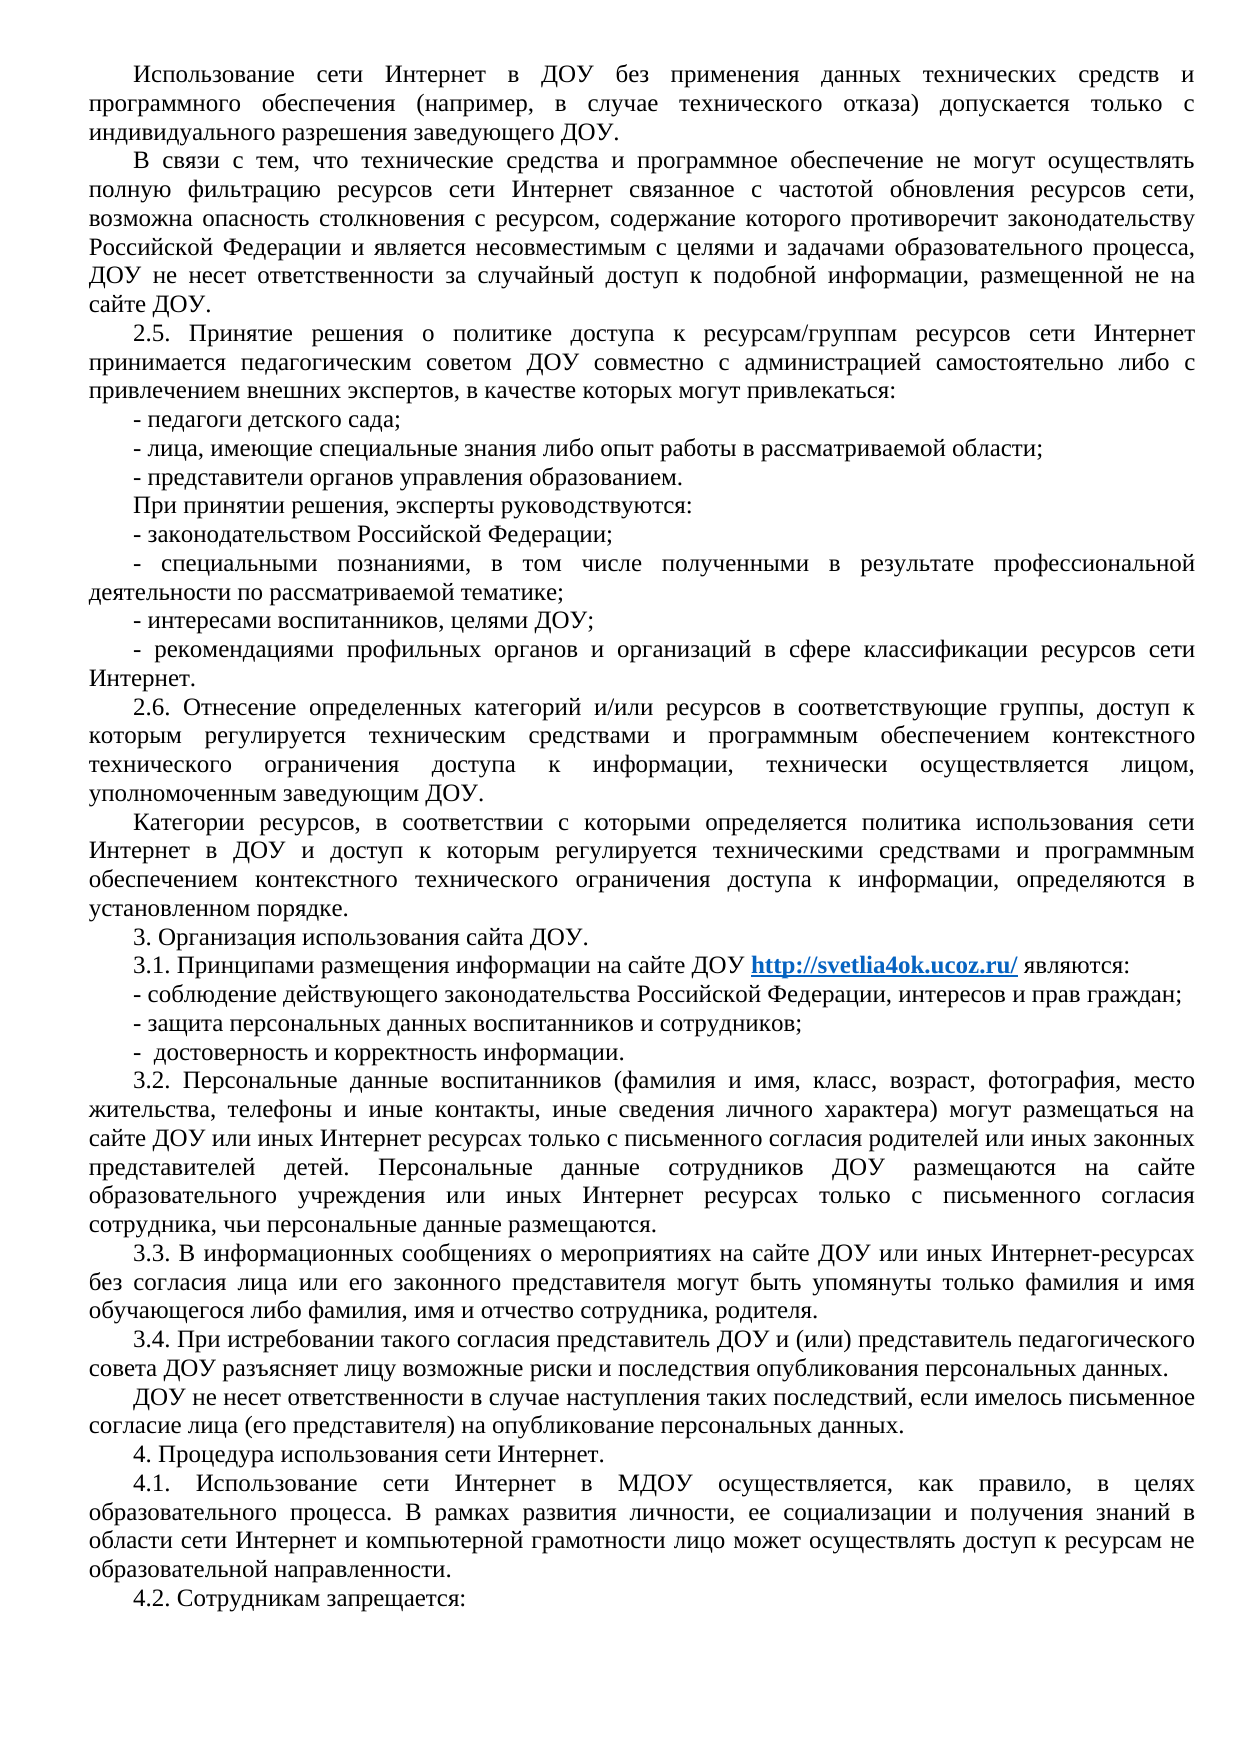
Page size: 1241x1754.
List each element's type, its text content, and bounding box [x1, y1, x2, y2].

text Категории ресурсов, в соответствии с которыми определяется политика использования сети Интернет в ДОУ и доступ к которым регулируется техническими средствами и программным обеспечением контекстного технического ограничения доступа к информации, определяются в установленном порядке. [88, 807, 1196, 922]
text - специальными познаниями, в том числе полученными в результате профессиональной деятельности по рассматриваемой тематике; [88, 548, 1196, 605]
text 4. Процедура использования сети Интернет. [88, 1439, 1196, 1468]
text - законодательством Российской Федерации; [88, 519, 1196, 548]
text 4.2. Сотрудникам запрещается: [88, 1583, 1196, 1612]
text 2.5. Принятие решения о политике доступа к ресурсам/группам ресурсов сети Интернет принимается педагогическим советом ДОУ совместно с администрацией самостоятельно либо с привлечением внешних экспертов, в качестве которых могут привлекаться: [88, 318, 1196, 404]
text В связи с тем, что технические средства и программное обеспечение не могут осуществлять полную фильтрацию ресурсов сети Интернет связанное с частотой обновления ресурсов сети, возможна опасность столкновения с ресурсом, содержание которого противоречит законодательству Российской Федерации и является несовместимым с целями и задачами образовательного процесса, ДОУ не несет ответственности за случайный доступ к подобной информации, размещенной не на сайте ДОУ. [88, 145, 1196, 318]
text - рекомендациями профильных органов и организаций в сфере классификации ресурсов сети Интернет. [88, 634, 1196, 692]
text 3.2. Персональные данные воспитанников (фамилия и имя, класс, возраст, фотография, место жительства, телефоны и иные контакты, иные сведения личного характера) могут размещаться на сайте ДОУ или иных Интернет ресурсах только с письменного согласия родителей или иных законных представителей детей. Персональные данные сотрудников ДОУ размещаются на сайте образовательного учреждения или иных Интернет ресурсах только с письменного согласия сотрудника, чьи персональные данные размещаются. [88, 1065, 1196, 1238]
text - лица, имеющие специальные знания либо опыт работы в рассматриваемой области; [88, 433, 1196, 462]
text 4.1. Использование сети Интернет в МДОУ осуществляется, как правило, в целях образовательного процесса. В рамках развития личности, ее социализации и получения знаний в области сети Интернет и компьютерной грамотности лицо может осуществлять доступ к ресурсам не образовательной направленности. [88, 1468, 1196, 1583]
text 3.4. При истребовании такого согласия представитель ДОУ и (или) представитель педагогического совета ДОУ разъясняет лицу возможные риски и последствия опубликования персональных данных. [88, 1324, 1196, 1382]
text - интересами воспитанников, целями ДОУ; [88, 605, 1196, 634]
text - защита персональных данных воспитанников и сотрудников; [88, 1008, 1196, 1037]
text - соблюдение действующего законодательства Российской Федерации, интересов и прав граждан; [88, 979, 1196, 1008]
text При принятии решения, эксперты руководствуются: [88, 490, 1196, 519]
text 3.3. В информационных сообщениях о мероприятиях на сайте ДОУ или иных Интернет-ресурсах без согласия лица или его законного представителя могут быть упомянуты только фамилия и имя обучающегося либо фамилия, имя и отчество сотрудника, родителя. [88, 1238, 1196, 1324]
text Использование сети Интернет в ДОУ без применения данных технических средств и программного обеспечения (например, в случае технического отказа) допускается только с индивидуального разрешения заведующего ДОУ. [88, 59, 1196, 145]
text - представители органов управления образованием. [88, 462, 1196, 490]
text 3. Организация использования сайта ДОУ. [88, 922, 1196, 950]
text 3.1. Принципами размещения информации на сайте ДОУ http://svetlia4ok.ucoz.ru/ являются: [88, 950, 1196, 979]
text - достоверность и корректность информации. [88, 1037, 1196, 1065]
text ДОУ не несет ответственности в случае наступления таких последствий, если имелось письменное согласие лица (его представителя) на опубликование персональных данных. [88, 1382, 1196, 1439]
text - педагоги детского сада; [88, 404, 1196, 433]
text 2.6. Отнесение определенных категорий и/или ресурсов в соответствующие группы, доступ к которым регулируется техническим средствами и программным обеспечением контекстного технического ограничения доступа к информации, технически осуществляется лицом, уполномоченным заведующим ДОУ. [88, 692, 1196, 807]
